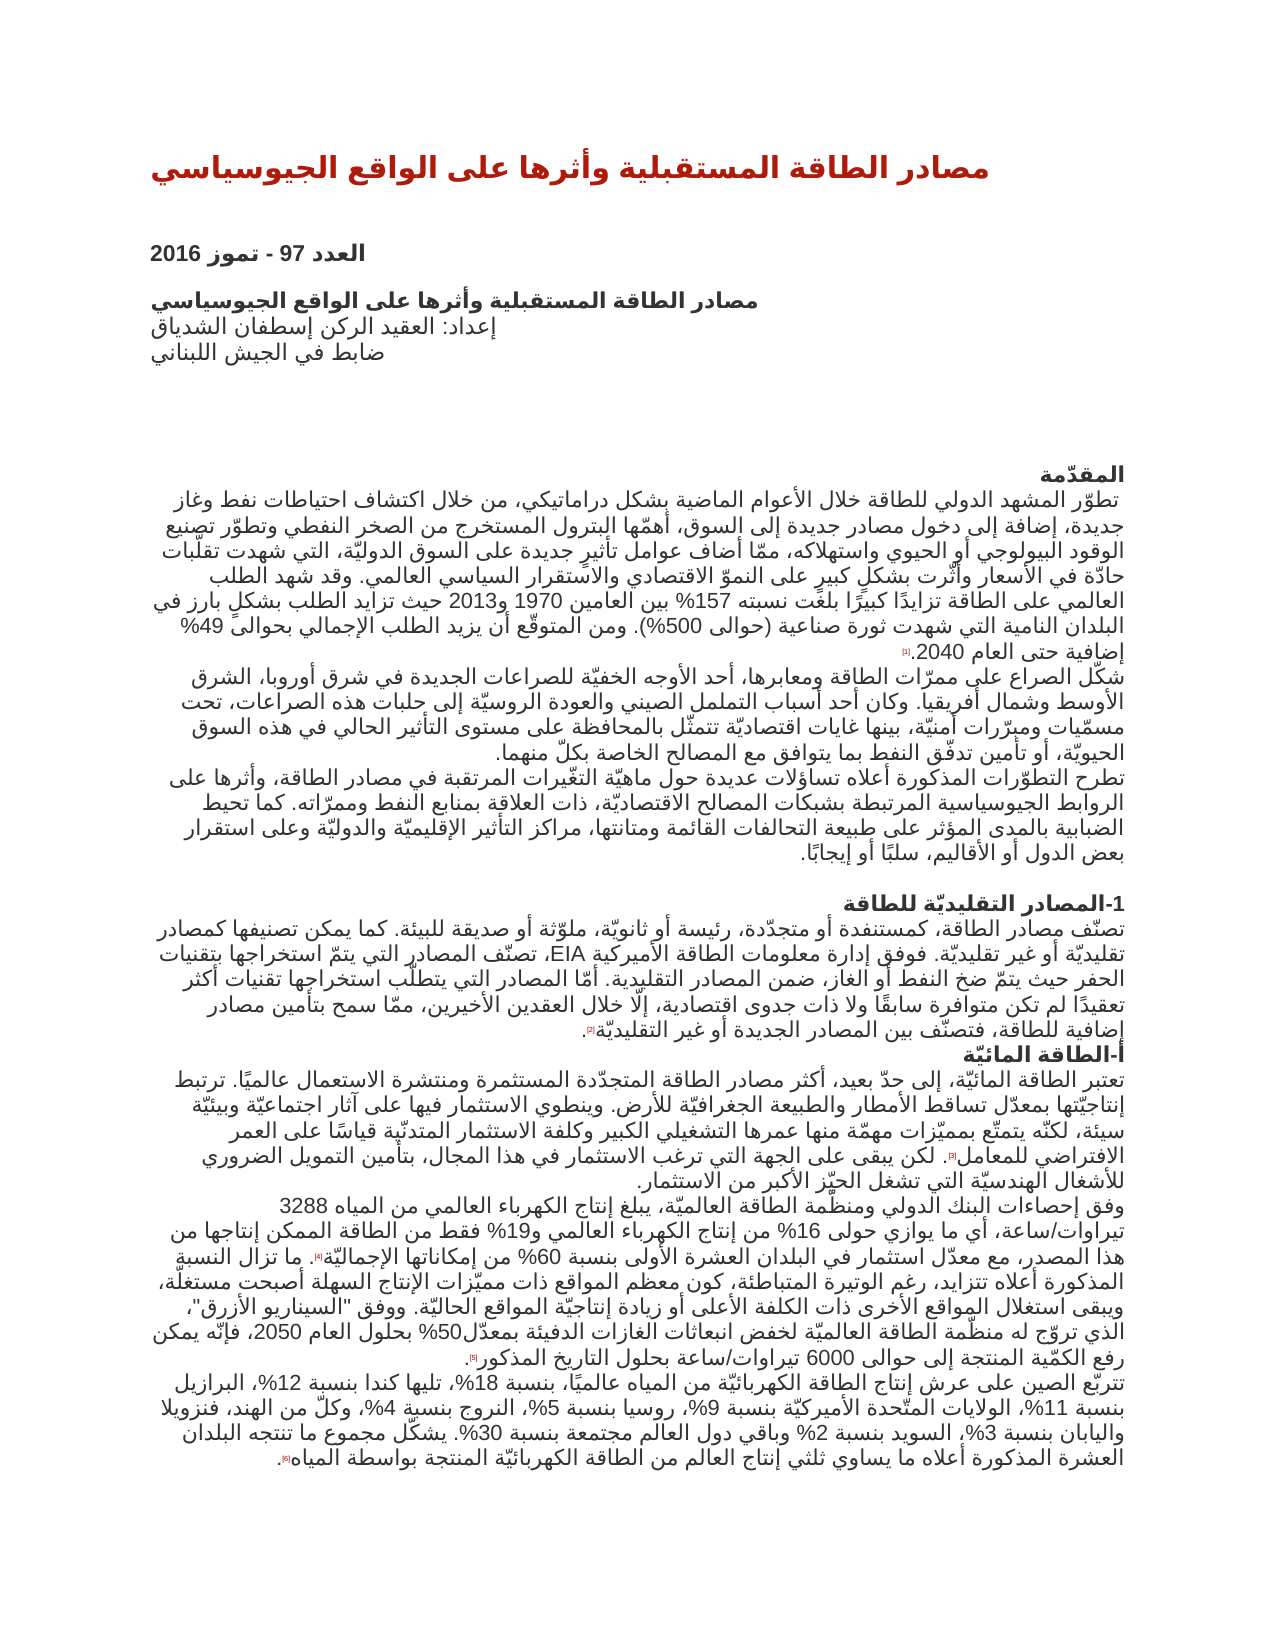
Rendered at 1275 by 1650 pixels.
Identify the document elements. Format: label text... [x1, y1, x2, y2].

text تصنّف مصادر الطاقة، كمستنفدة أو متجدّدة، رئيسة أو ثانويّة، ملوّثة أو صديقة للبيئة. كما يمكن تصنيفها كمصادر تقليديّة أو غير تقليديّة. فوفق إدارة معلومات الطاقة الأميركية EIA، تصنّف المصادر التي يتمّ استخراجها بتقنيات الحفر حيث يتمّ ضخ النفط أو الغاز، ضمن المصادر التقليدية. أمّا المصادر التي يتطلّب استخراجها تقنيات أكثر تعقيدًا لم تكن متوافرة سابقًا ولا ذات جدوى اقتصادية، إلّا خلال العقدين الأخيرين، ممّا سمح بتأمين مصادر إضافية للطاقة، فتصنّف بين المصادر الجديدة أو غير التقليديّة[2]. [150, 916, 1125, 1042]
text تتربّع الصين على عرش إنتاج الطاقة الكهربائيّة من المياه عالميًا، بنسبة 18%، تليها كندا بنسبة 12%، البرازيل بنسبة 11%، الولايات المتّحدة الأميركيّة بنسبة 9%، روسيا بنسبة 5%، النروج بنسبة 4%، وكلّ من الهند، فنزويلا واليابان بنسبة 3%، السويد بنسبة 2% وباقي دول العالم مجتمعة بنسبة 30%. يشكّل مجموع ما تنتجه البلدان العشرة المذكورة أعلاه ما يساوي ثلثي إنتاج العالم من الطاقة الكهربائيّة المنتجة بواسطة المياه[6]. [150, 1370, 1125, 1471]
text تعتبر الطاقة المائيّة، إلى حدّ بعيد، أكثر مصادر الطاقة المتجدّدة المستثمرة ومنتشرة الاستعمال عالميًا. ترتبط إنتاجيّتها بمعدّل تساقط الأمطار والطبيعة الجغرافيّة للأرض. وينطوي الاستثمار فيها على آثار اجتماعيّة وبيئيّة سيئة، لكنّه يتمتّع بمميّزات مهمّة منها عمرها التشغيلي الكبير وكلفة الاستثمار المتدنّية قياسًا على العمر الافتراضي للمعامل[3]. لكن يبقى على الجهة التي ترغب الاستثمار في هذا المجال، بتأمين التمويل الضروري للأشغال الهندسيّة التي تشغل الحيّز الأكبر من الاستثمار. [150, 1067, 1125, 1193]
text وفق إحصاءات البنك الدولي ومنظّمة الطاقة العالميّة، يبلغ إنتاج الكهرباء العالمي من المياه 3288 تيراوات/ساعة، أي ما يوازي حولى 16% من إنتاج الكهرباء العالمي و19% فقط من الطاقة الممكن إنتاجها من هذا المصدر، مع معدّل استثمار في البلدان العشرة الأولى بنسبة 60% من إمكاناتها الإجماليّة[4]. ما تزال النسبة المذكورة أعلاه تتزايد، رغم الوتيرة المتباطئة، كون معظم المواقع ذات مميّزات الإنتاج السهلة أصبحت مستغلّة، ويبقى استغلال المواقع الأخرى ذات الكلفة الأعلى أو زيادة إنتاجيّة المواقع الحاليّة. ووفق "السيناريو الأزرق"، الذي تروّج له منظّمة الطاقة العالميّة لخفض انبعاثات الغازات الدفيئة بمعدّل50% بحلول العام 2050، فإنّه يمكن رفع الكمّية المنتجة إلى حوالى 6000 تيراوات/ساعة بحلول التاريخ المذكور[5]. [150, 1193, 1125, 1370]
text مصادر الطاقة المستقبلية وأثرها على الواقع الجيوسياسي إعداد: العقيد الركن إسطفان الشدياق ضابط في الجيش اللبناني [150, 287, 1125, 366]
text شكّل الصراع على ممرّات الطاقة ومعابرها، أحد الأوجه الخفيّة للصراعات الجديدة في شرق أوروبا، الشرق الأوسط وشمال أفريقيا. وكان أحد أسباب التململ الصيني والعودة الروسيّة إلى حلبات هذه الصراعات، تحت مسمّيات ومبرّرات أمنيّة، بينها غايات اقتصاديّة تتمثّل بالمحافظة على مستوى التأثير الحالي في هذه السوق الحيويّة، أو تأمين تدفّق النفط بما يتوافق مع المصالح الخاصة بكلّ منهما. [150, 664, 1125, 765]
text تطرح التطوّرات المذكورة أعلاه تساؤلات عديدة حول ماهيّة التغّيرات المرتقبة في مصادر الطاقة، وأثرها على الروابط الجيوسياسية المرتبطة بشبكات المصالح الاقتصاديّة، ذات العلاقة بمنابع النفط وممرّاته. كما تحيط الضبابية بالمدى المؤثر على طبيعة التحالفات القائمة ومتانتها، مراكز التأثير الإقليميّة والدوليّة وعلى استقرار بعض الدول أو الأقاليم، سلبًا أو إيجابًا. [150, 765, 1125, 866]
text المقدّمة [150, 462, 1125, 487]
text أ-الطاقة المائيّة [150, 1042, 1125, 1067]
text مصادر الطاقة المستقبلية وأثرها على الواقع الجيوسياسي [150, 150, 1125, 185]
text 1-المصادر التقليديّة للطاقة [150, 891, 1125, 916]
text تطوّر المشهد الدولي للطاقة خلال الأعوام الماضية بشكل دراماتيكي، من خلال اكتشاف احتياطات نفط وغاز جديدة، إضافة إلى دخول مصادر جديدة إلى السوق، أهمّها البترول المستخرج من الصخر النفطي وتطوّر تصنيع الوقود البيولوجي أو الحيوي واستهلاكه، ممّا أضاف عوامل تأثيرٍ جديدة على السوق الدوليّة، التي شهدت تقلّبات حادّة في الأسعار وأثّرت بشكلٍ كبيرٍ على النموّ الاقتصادي والاستقرار السياسي العالمي. وقد شهد الطلب العالمي على الطاقة تزايدًا كبيرًا بلغت نسبته 157% بين العامين 1970 و2013 حيث تزايد الطلب بشكلٍ بارز في البلدان النامية التي شهدت ثورة صناعية (حوالى 500%). ومن المتوقّع أن يزيد الطلب الإجمالي بحوالى 49% إضافية حتى العام 2040.[1] [150, 487, 1125, 664]
text العدد 97 - تموز 2016 [150, 239, 1125, 266]
